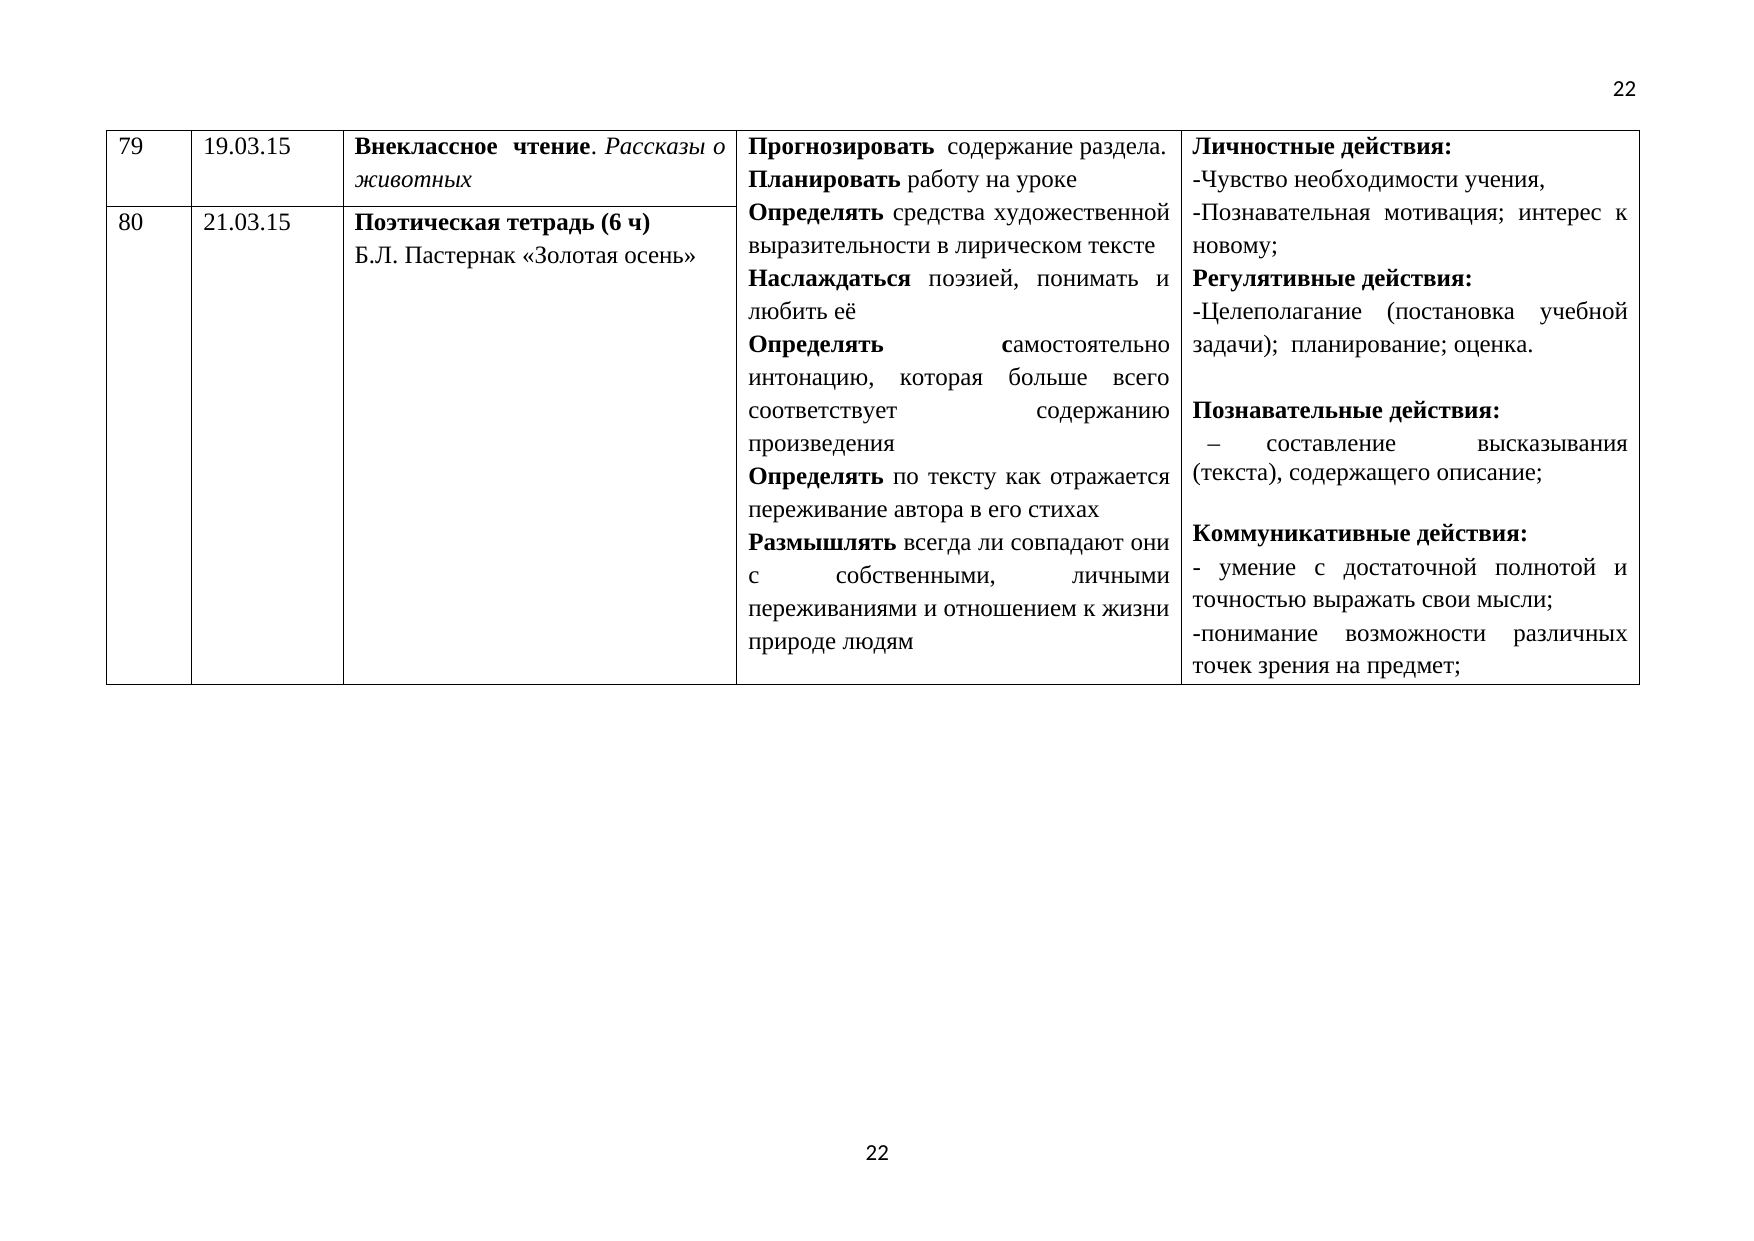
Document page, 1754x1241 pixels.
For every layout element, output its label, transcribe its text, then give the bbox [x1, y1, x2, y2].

table_cell 79 [107, 131, 191, 206]
table_cell Прогнозировать содержание раздела. Планировать работу на уроке Определять средства художественной выразительности в лирическом тексте Наслаждаться поэзией, понимать и любить её Определять самостоятельно интонацию, которая больше всего соответствует содержанию произведения Определять по тексту как отражается переживание автора в его стихах Размышлять всегда ли совпадают они с собственными, личными переживаниями и отношением к жизни природе людям Самостоятельно оценивать своё чтение [737, 131, 1181, 684]
table_cell Поэтическая тетрадь (6 ч) Б.Л. Пастернак «Золотая осень» [344, 207, 736, 684]
table_cell Внеклассное чтение. Рассказы о животных [344, 131, 736, 206]
table_cell 80 [107, 207, 191, 684]
table_cell 19.03.15 [192, 131, 343, 206]
table_cell Личностные действия: -Чувство необходимости учения, -Познавательная мотивация; интерес к новому; Регулятивные действия: -Целеполагание (постановка учебной задачи); планирование; оценка. Познавательные действия: составление высказывания (текста), содержащего описание; Коммуникативные действия: - умение с достаточной полнотой и точностью выражать свои мысли; -понимание возможности различных точек зрения на предмет; -уважение к другой точке зрения; Предметные -осознание себя как грамотного читателя, способного к творческой деятельности; -умение декламировать читать наизусть; стихотворные произведения, -понимание литературы как явления национальной и мировой культуры, - средства сохранения и передачи нравственных ценностей и традиций; -осознание значимости чтения для личного развития; -овладение техникой чтения, приёмами понимания прочитанного и прослушанного произведения [1182, 131, 1639, 684]
table_cell 21.03.15 [192, 207, 343, 684]
